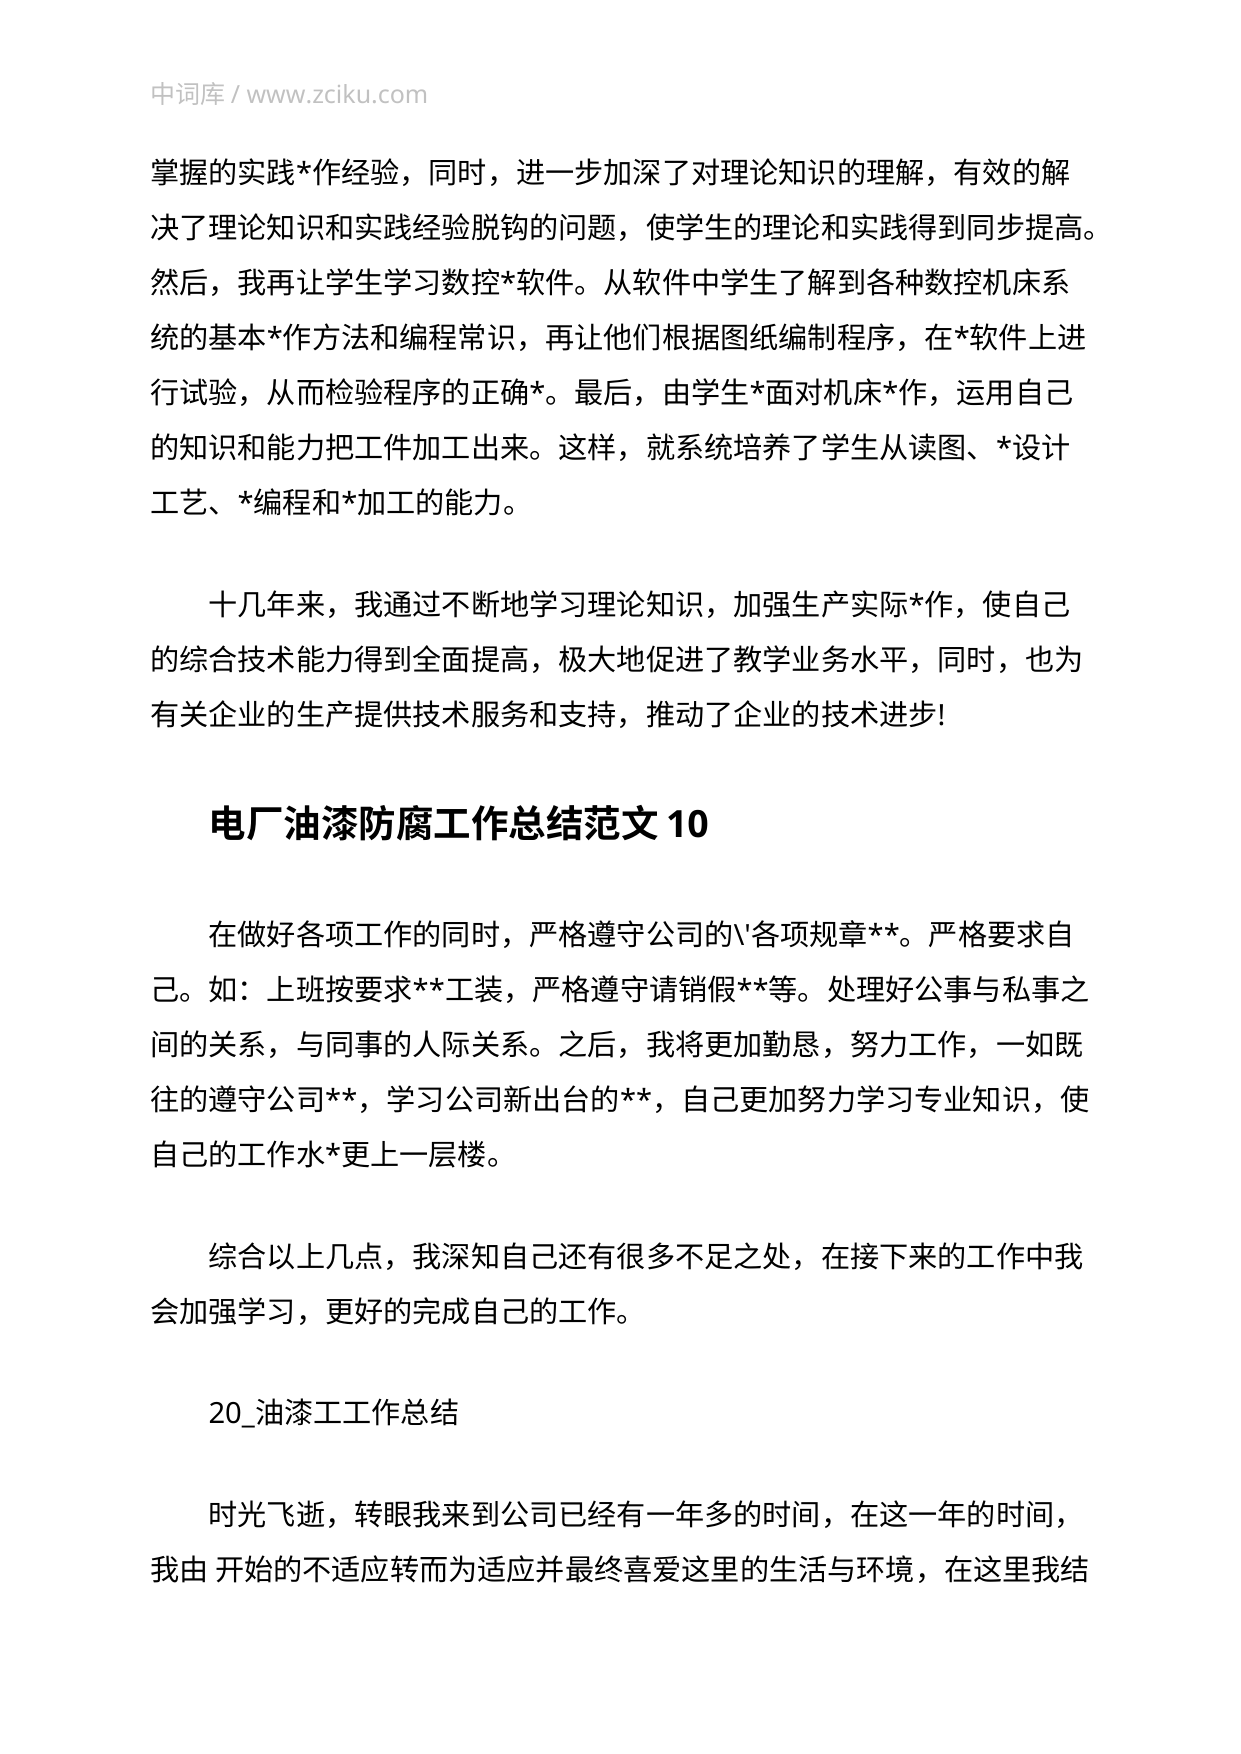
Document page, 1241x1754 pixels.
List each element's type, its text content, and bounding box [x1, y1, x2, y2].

text 在做好各项工作的同时，严格遵守公司的\'各项规章**。严格要求自己。如：上班按要求**工装，严格遵守请销假**等。处理好公事与私事之间的关系，与同事的人际关系。之后，我将更加勤恳，努力工作，一如既往的遵守公司**，学习公司新出台的**，自己更加努力学习专业知识，使自己的工作水*更上一层楼。 [150, 911, 1090, 1174]
text 综合以上几点，我深知自己还有很多不足之处，在接下来的工作中我会加强学习，更好的完成自己的工作。 [150, 1233, 1090, 1330]
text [150, 1492, 1090, 1589]
text 20_油漆工工作总结 [150, 1390, 1090, 1432]
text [150, 150, 1090, 522]
text 电厂油漆防腐工作总结范文10 [150, 794, 1090, 848]
text 十几年来，我通过不断地学习理论知识，加强生产实际*作，使自己的综合技术能力得到全面提高，极大地促进了教学业务水平，同时，也为有关企业的生产提供技术服务和支持，推动了企业的技术进步! [150, 582, 1090, 734]
